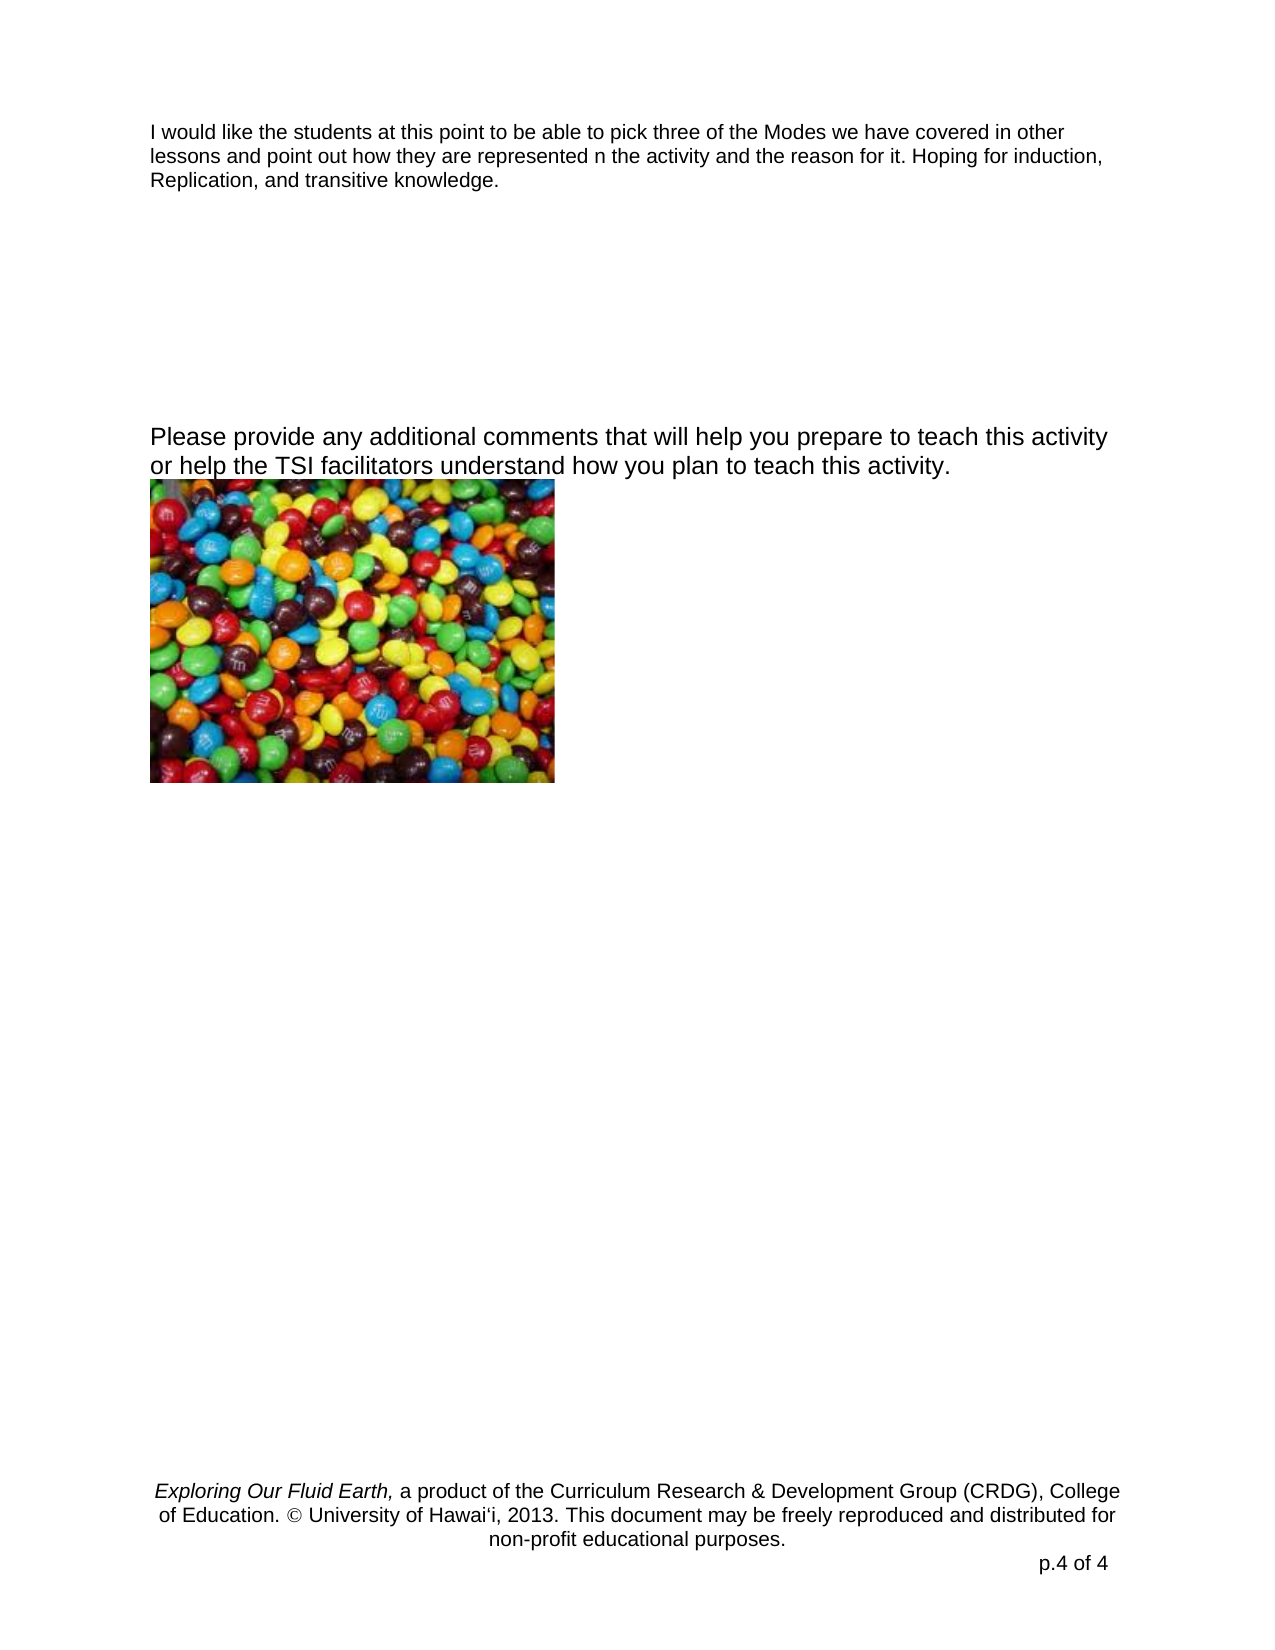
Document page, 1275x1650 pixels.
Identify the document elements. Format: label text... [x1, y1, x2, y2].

text Please provide any additional comments that will help you prepare to teach this activity or help the TSI facilitators understand how you plan to teach this activity. [150, 422, 1125, 479]
text I would like the students at this point to be able to pick three of the Modes we have covered in other lessons and point out how they are represented n the activity and the reason for it. Hoping for induction, Replication, and transitive knowledge. [150, 120, 1125, 192]
picture [150, 479, 555, 783]
